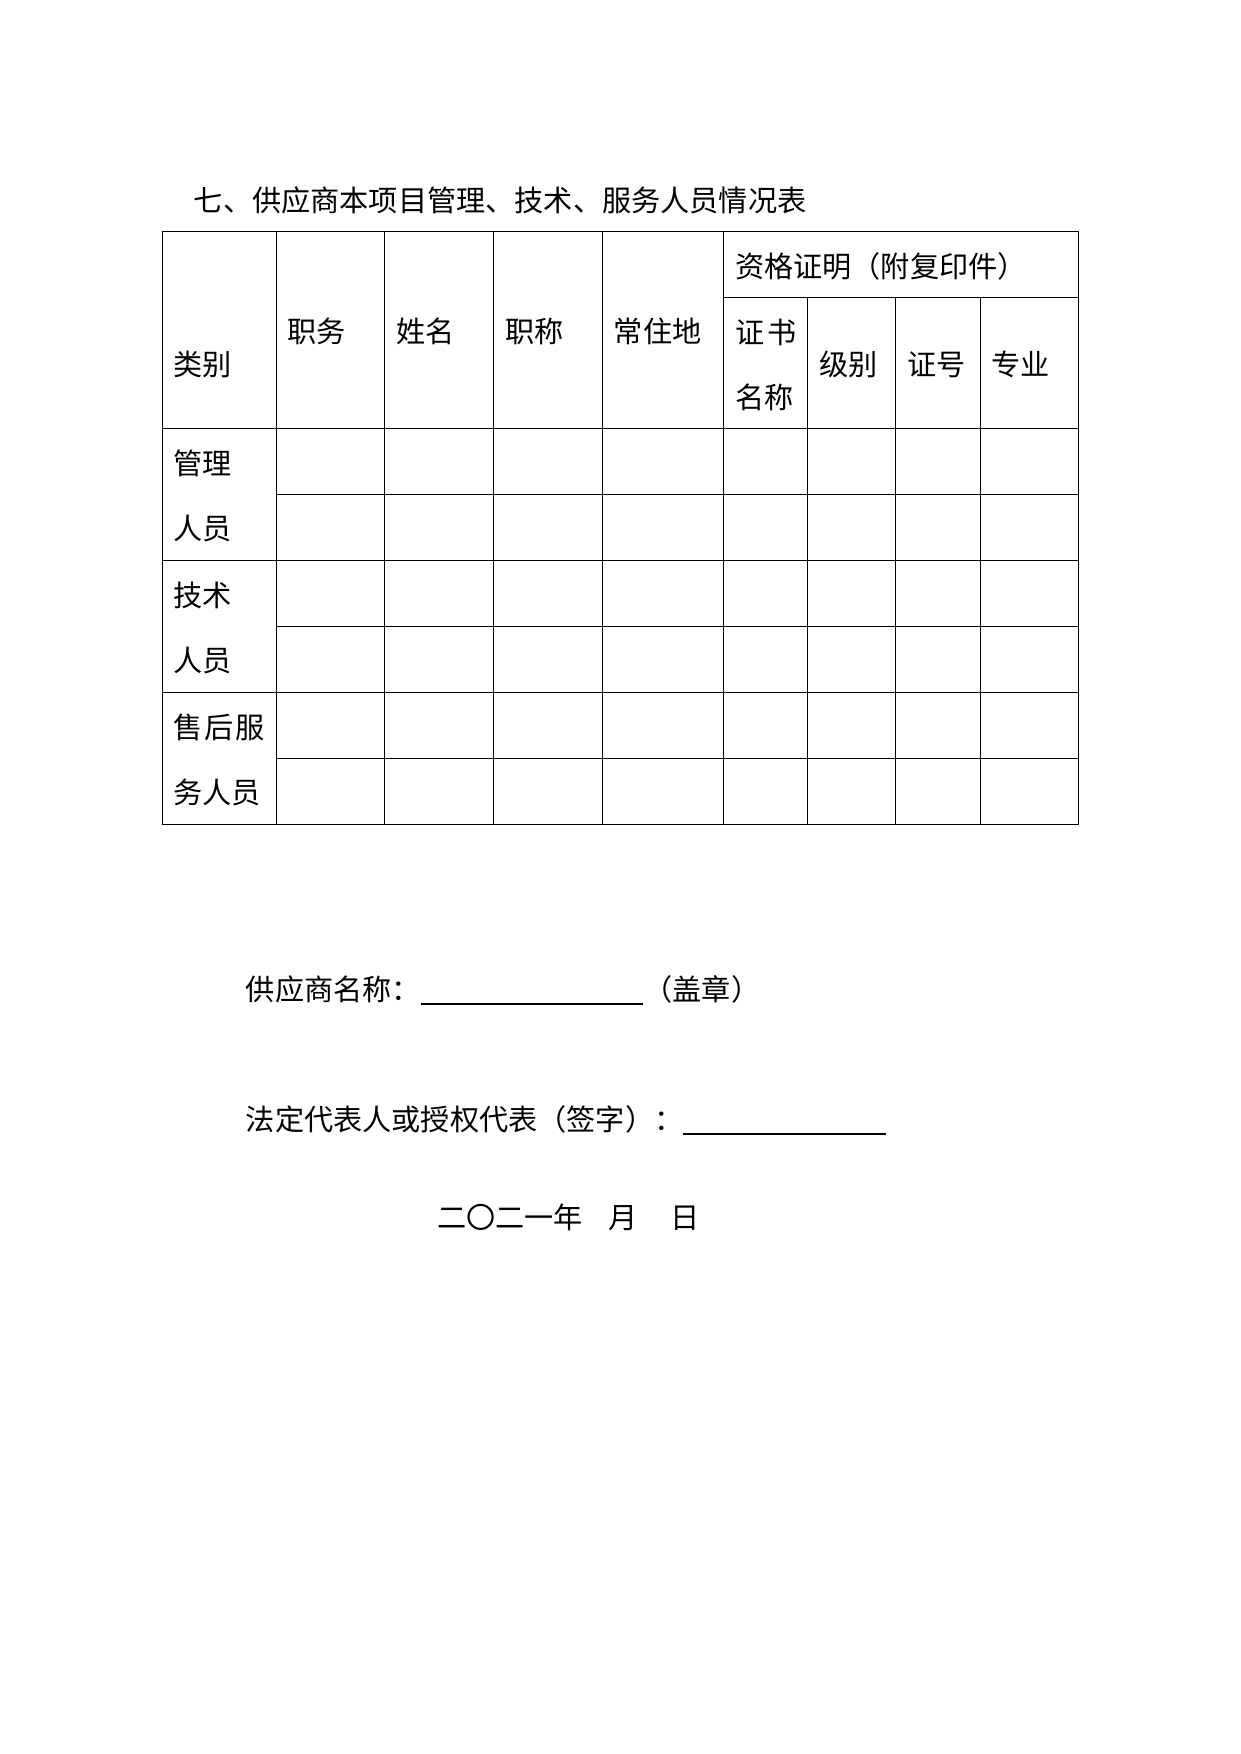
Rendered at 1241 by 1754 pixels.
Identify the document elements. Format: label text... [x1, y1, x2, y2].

table_cell [808, 759, 895, 824]
table_cell [896, 561, 980, 626]
table_header 常住地 [603, 232, 723, 428]
table_cell [603, 693, 723, 758]
table_cell 证号 [896, 298, 980, 428]
table_header 姓名 [385, 232, 493, 428]
table_cell [494, 429, 602, 494]
table_cell [494, 495, 602, 560]
table_cell [277, 561, 384, 626]
table_header 类别 [163, 232, 276, 428]
text 法定代表人或授权代表（签字）： [187, 1085, 1053, 1150]
table_cell [896, 693, 980, 758]
table_cell [981, 693, 1078, 758]
table_cell [896, 759, 980, 824]
table_cell [385, 495, 493, 560]
table_cell [808, 561, 895, 626]
text 供应商名称： （盖章） [187, 955, 1053, 1020]
table_cell 专业 [981, 298, 1078, 428]
table_cell [385, 429, 493, 494]
table_cell 证书名称 [724, 298, 807, 428]
table_cell 技术 人员 [163, 561, 276, 692]
table_cell [896, 429, 980, 494]
table_cell [808, 693, 895, 758]
table_cell [494, 561, 602, 626]
table_cell [385, 561, 493, 626]
table_cell [724, 429, 807, 494]
table_cell 管理 人员 [163, 429, 276, 560]
table_cell [494, 627, 602, 692]
table_cell [494, 759, 602, 824]
table_cell [603, 495, 723, 560]
table_cell [724, 759, 807, 824]
table_cell [724, 693, 807, 758]
table_cell [277, 429, 384, 494]
table_cell 级别 [808, 298, 895, 428]
table_cell [277, 495, 384, 560]
table_header 职务 [277, 232, 384, 428]
table_cell [724, 561, 807, 626]
table_cell [603, 627, 723, 692]
table_cell [896, 495, 980, 560]
table_cell 售后服务人员 [163, 693, 276, 824]
table_cell [494, 693, 602, 758]
table_cell [981, 759, 1078, 824]
table_cell [981, 627, 1078, 692]
table_header 职称 [494, 232, 602, 428]
table_cell [896, 627, 980, 692]
table_cell [981, 429, 1078, 494]
table_cell [385, 759, 493, 824]
table_header 资格证明（附复印件） [724, 232, 1078, 297]
table_cell [277, 759, 384, 824]
table_cell [603, 561, 723, 626]
table_cell [385, 693, 493, 758]
table_cell [724, 495, 807, 560]
table_cell [808, 627, 895, 692]
table_cell [603, 429, 723, 494]
table_cell [277, 627, 384, 692]
table_cell [724, 627, 807, 692]
table_cell [385, 627, 493, 692]
table_cell [808, 429, 895, 494]
table_cell [981, 561, 1078, 626]
table_cell [603, 759, 723, 824]
text 七、供应商本项目管理、技术、服务人员情况表 [187, 166, 1053, 231]
table_cell [981, 495, 1078, 560]
table_cell [277, 693, 384, 758]
table_cell [808, 495, 895, 560]
text 二〇二一年 月 日 [187, 1183, 1053, 1248]
